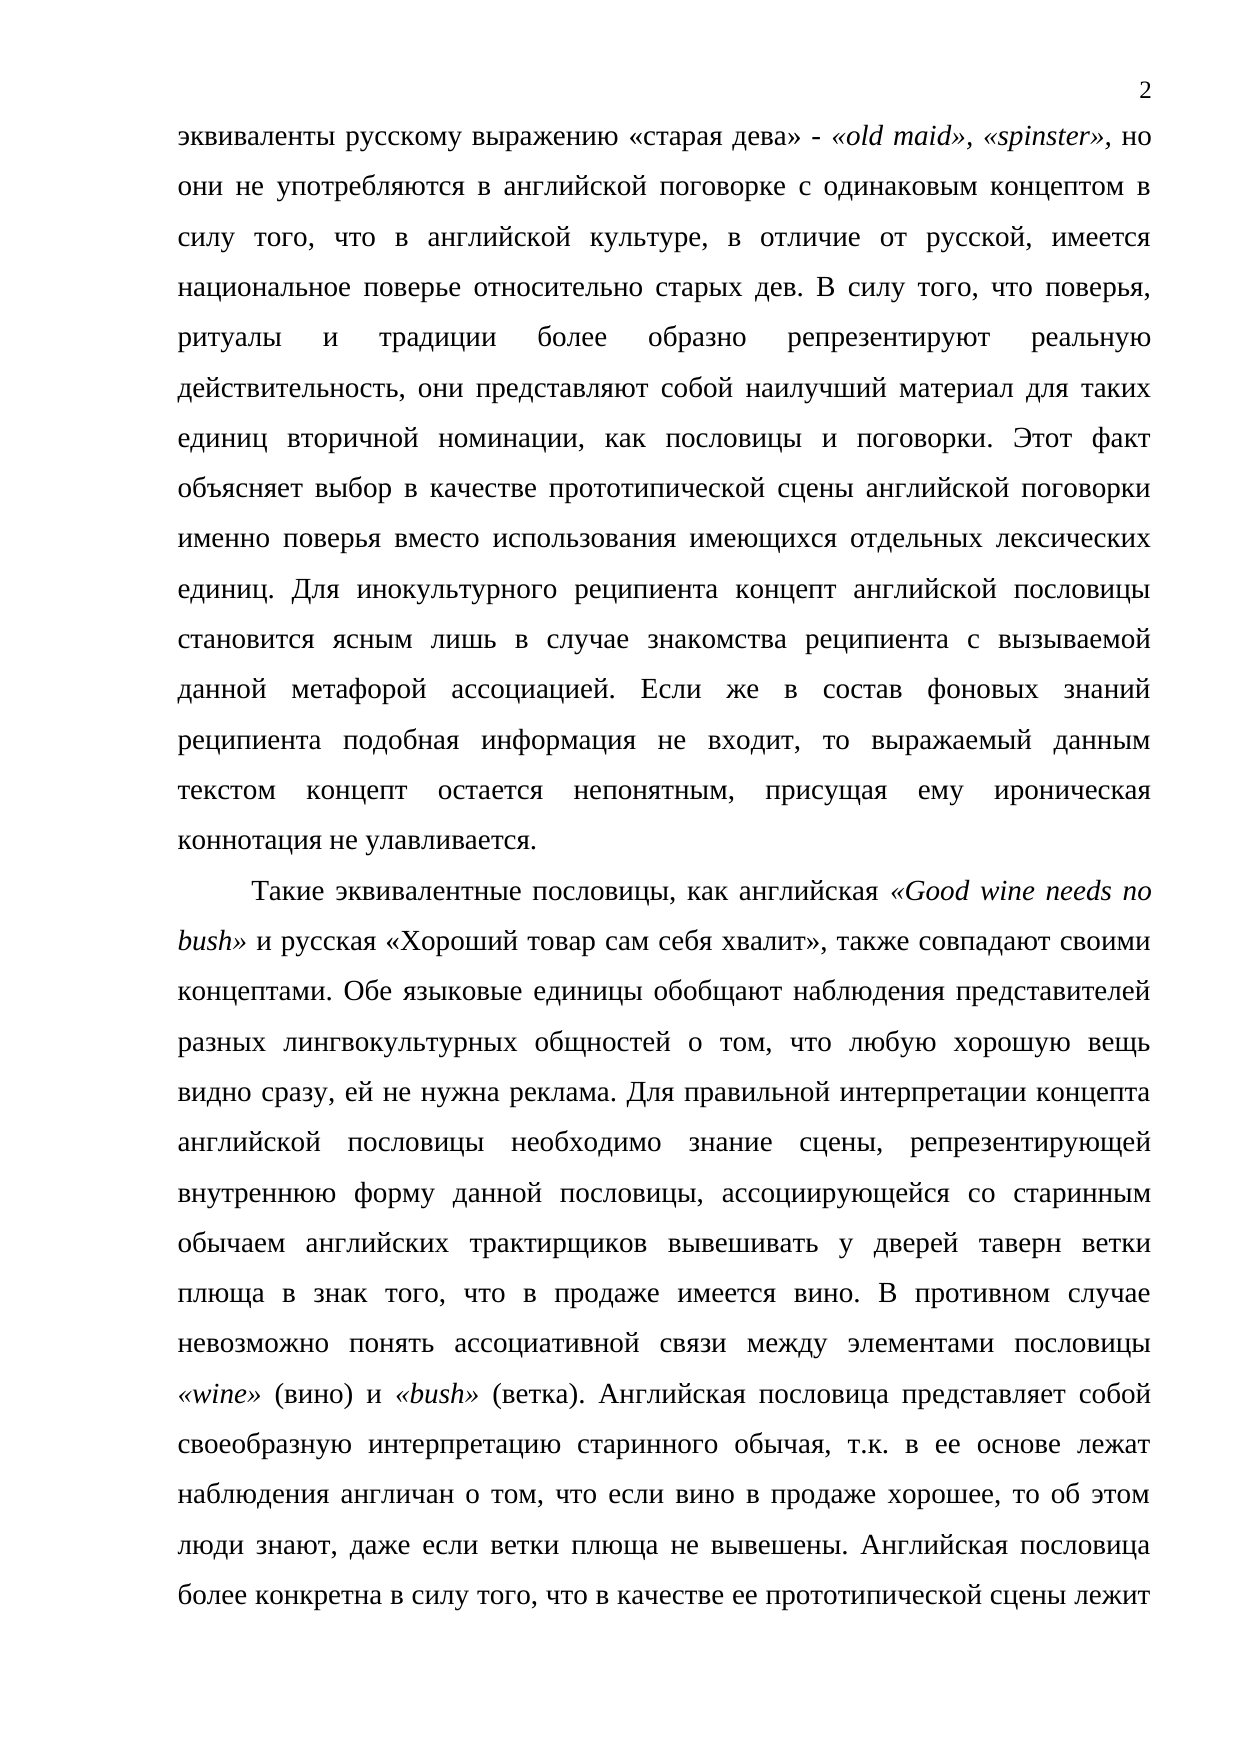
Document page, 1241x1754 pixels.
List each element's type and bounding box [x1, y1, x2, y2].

text [177, 873, 1152, 1611]
text [177, 118, 1152, 856]
